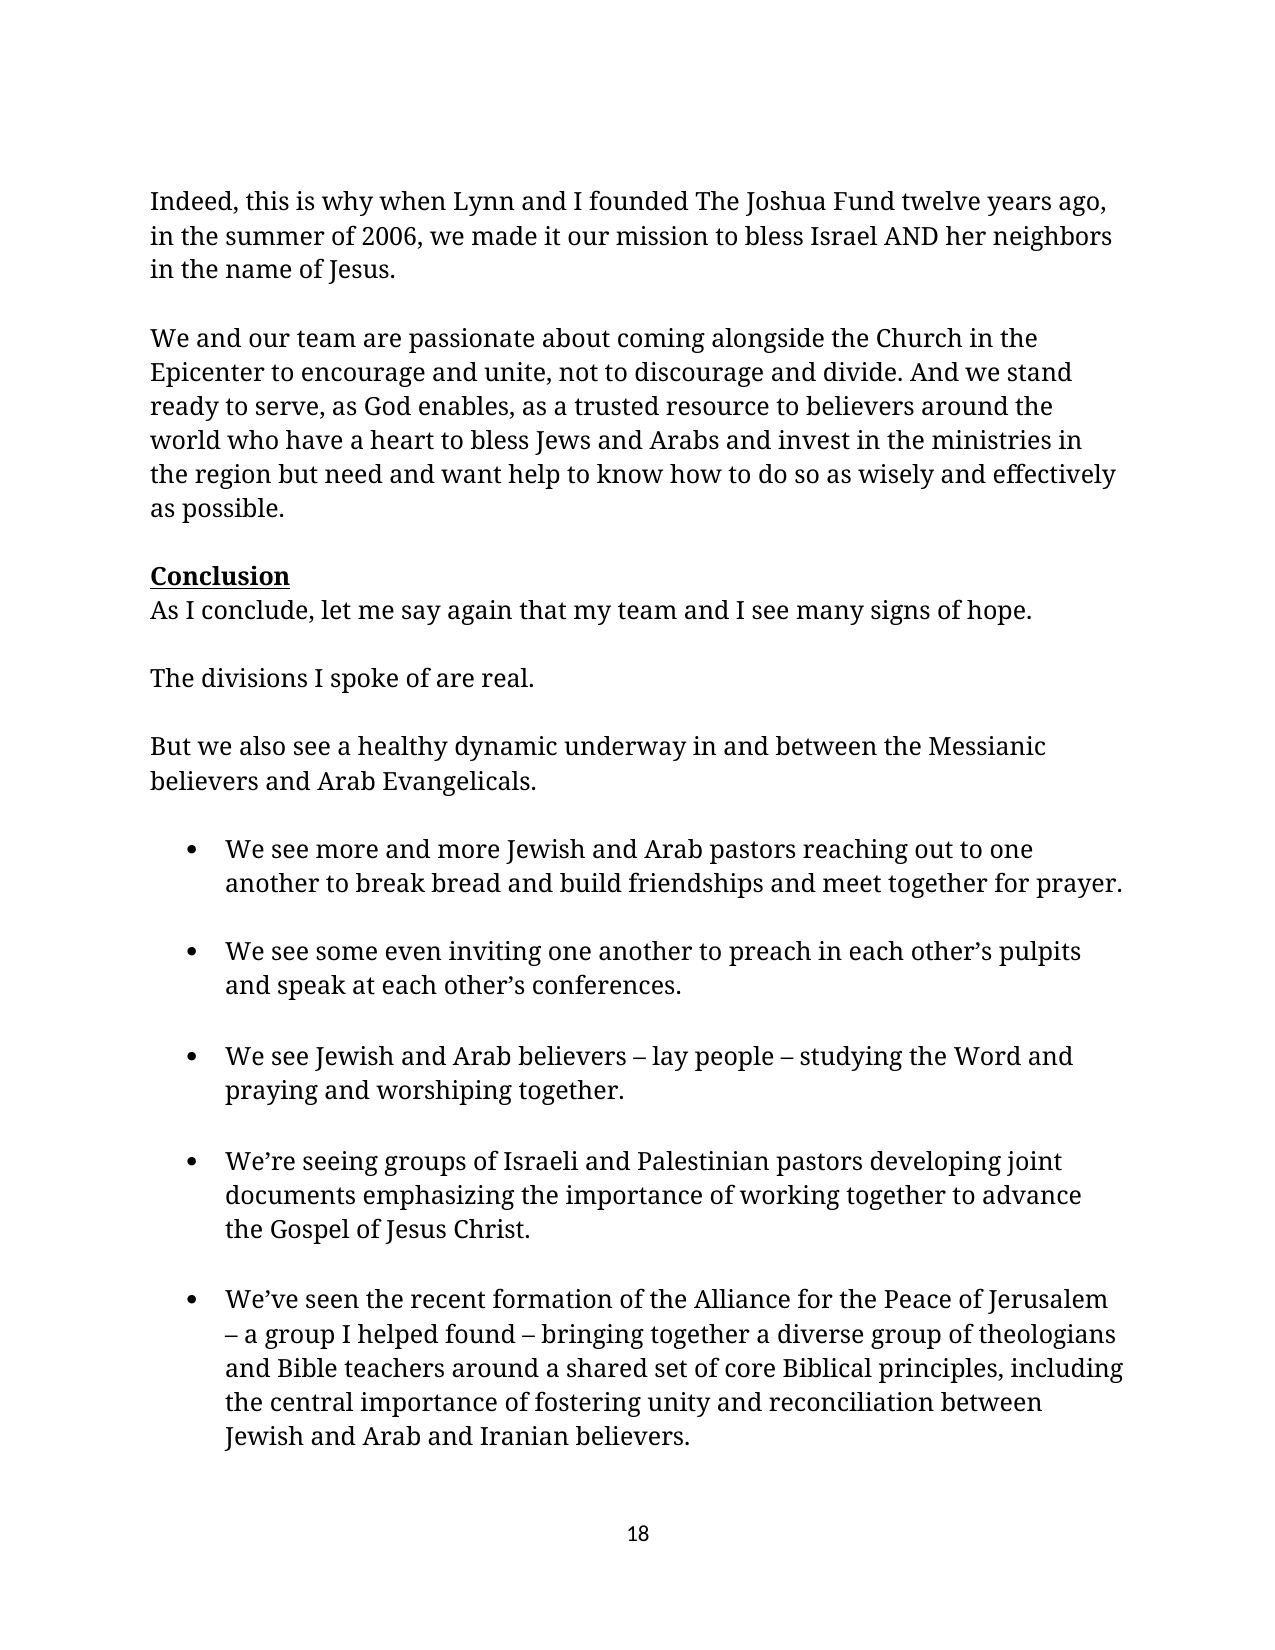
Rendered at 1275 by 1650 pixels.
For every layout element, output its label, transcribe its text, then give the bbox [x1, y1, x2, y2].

list We see Jewish and Arab believers – lay people – studying the Word and praying and worshiping together. [187, 1038, 1125, 1106]
text But we also see a healthy dynamic underway in and between the Messianic believers and Arab Evangelicals. [150, 729, 1125, 797]
list We see more and more Jewish and Arab pastors reaching out to one another to break bread and build friendships and meet together for prayer. [187, 831, 1125, 899]
text We and our team are passionate about coming alongside the Church in the Epicenter to encourage and unite, not to discourage and divide. And we stand ready to serve, as God enables, as a trusted resource to believers around the world who have a heart to bless Jews and Arabs and invest in the ministries in the region but need and want help to know how to do so as wisely and effectively as possible. [150, 320, 1125, 525]
list We’re seeing groups of Israeli and Palestinian pastors developing joint documents emphasizing the importance of working together to advance the Gospel of Jesus Christ. [187, 1143, 1125, 1245]
list We see some even inviting one another to preach in each other’s pulpits and speak at each other’s conferences. [187, 933, 1125, 1002]
text As I conclude, let me say again that my team and I see many signs of hope. [150, 593, 1125, 627]
list We’ve seen the recent formation of the Alliance for the Peace of Jerusalem – a group I helped found – bringing together a diverse group of theologians and Bible teachers around a shared set of core Biblical principles, including the central importance of fostering unity and reconciliation between Jewish and Arab and Iranian believers. [187, 1282, 1125, 1452]
text The divisions I spoke of are real. [150, 661, 1125, 695]
text Conclusion [150, 559, 1125, 593]
text Indeed, this is why when Lynn and I founded The Joshua Fund twelve years ago, in the summer of 2006, we made it our mission to bless Israel AND her neighbors in the name of Jesus. [150, 184, 1125, 286]
